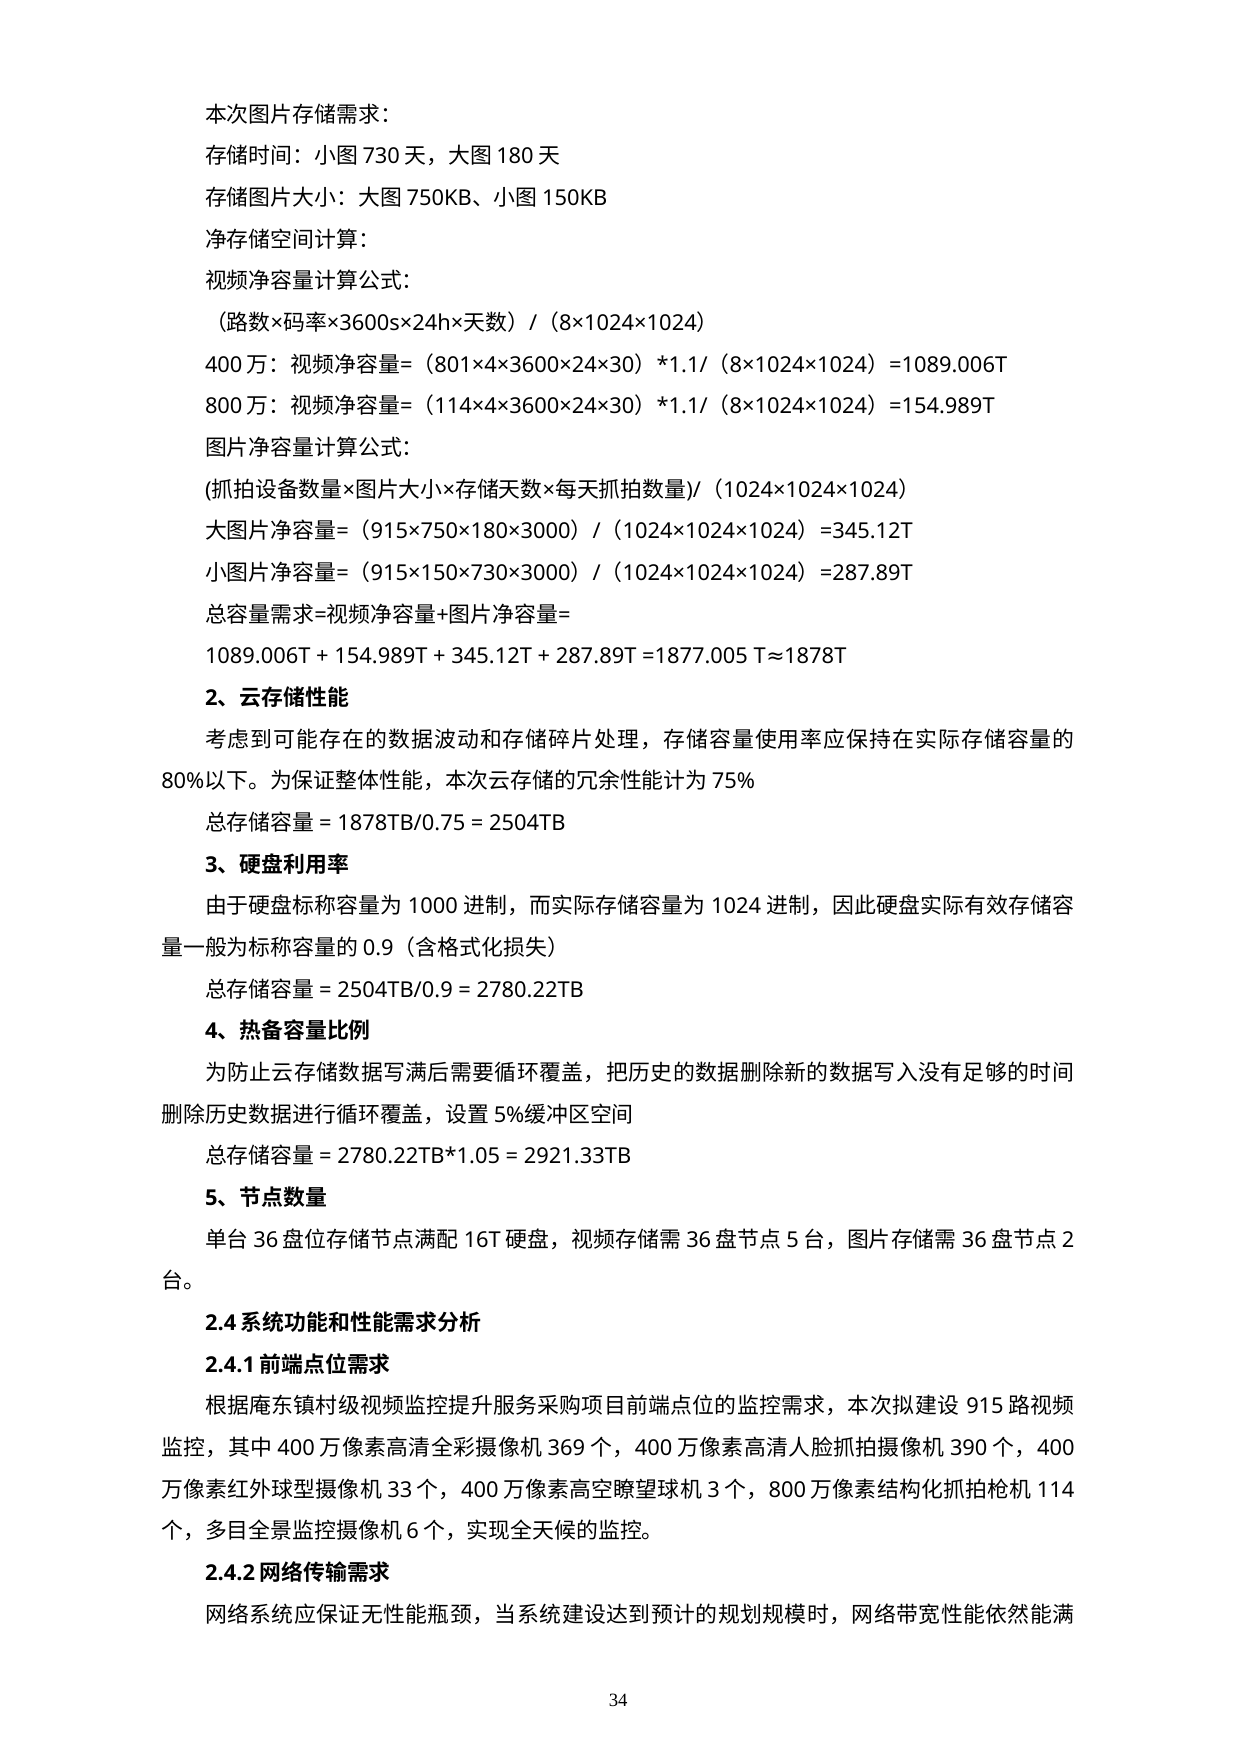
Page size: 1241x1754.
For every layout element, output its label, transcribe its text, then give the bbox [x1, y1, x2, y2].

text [161, 1589, 1075, 1630]
text 总存储容量 = 2504TB/0.9 = 2780.22TB [161, 964, 1075, 1005]
text 2.4系统功能和性能需求分析 [161, 1297, 1075, 1339]
text 3、硬盘利用率 [161, 839, 1075, 880]
text 小图片净容量=（915×150×730×3000）/（1024×1024×1024）=287.89T [161, 547, 1075, 589]
text 400万：视频净容量=（801×4×3600×24×30）*1.1/（8×1024×1024）=1089.006T [161, 339, 1075, 380]
text 存储图片大小：大图 750KB、小图150KB [161, 172, 1075, 214]
text 总存储容量 = 2780.22TB*1.05 = 2921.33TB [161, 1130, 1075, 1172]
text 视频净容量计算公式： [161, 255, 1075, 297]
text 净存储空间计算： [161, 214, 1075, 255]
text 总存储容量 = 1878TB/0.75 = 2504TB [161, 797, 1075, 839]
text 2.4.2网络传输需求 [161, 1547, 1075, 1589]
text 大图片净容量=（915×750×180×3000）/（1024×1024×1024）=345.12T [161, 505, 1075, 547]
text 图片净容量计算公式： [161, 422, 1075, 464]
text 总容量需求=视频净容量+图片净容量= [161, 589, 1075, 630]
text （路数×码率×3600s×24h×天数）/（8×1024×1024） [161, 297, 1075, 339]
text 考虑到可能存在的数据波动和存储碎片处理，存储容量使用率应保持在实际存储容量的80%以下。为保证整体性能，本次云存储的冗余性能计为75% [161, 714, 1075, 797]
text 2、云存储性能 [161, 672, 1075, 714]
text 1089.006T + 154.989T + 345.12T + 287.89T =1877.005 T≈1878T [161, 630, 1075, 672]
text 由于硬盘标称容量为 1000 进制，而实际存储容量为 1024 进制，因此硬盘实际有效存储容量一般为标称容量的 0.9（含格式化损失） [161, 880, 1075, 964]
text 存储时间：小图730天，大图180天 [161, 130, 1075, 172]
text 单台36盘位存储节点满配16T硬盘，视频存储需36盘节点5台，图片存储需36盘节点2台。 [161, 1214, 1075, 1297]
text 根据庵东镇村级视频监控提升服务采购项目前端点位的监控需求，本次拟建设915路视频监控，其中400万像素高清全彩摄像机369个，400万像素高清人脸抓拍摄像机390个，400万像素红外球型摄像机33个，400万像素高空瞭望球机3个，800万像素结构化抓拍枪机114个，多目全景监控摄像机6个，实现全天候的监控。 [161, 1380, 1075, 1547]
text 4、热备容量比例 [161, 1005, 1075, 1047]
text 2.4.1前端点位需求 [161, 1339, 1075, 1380]
text 5、节点数量 [161, 1172, 1075, 1214]
text 800万：视频净容量=（114×4×3600×24×30）*1.1/（8×1024×1024）=154.989T [161, 380, 1075, 422]
text (抓拍设备数量×图片大小×存储天数×每天抓拍数量)/（1024×1024×1024） [161, 464, 1075, 505]
text 本次图片存储需求： [161, 89, 1075, 130]
text 为防止云存储数据写满后需要循环覆盖，把历史的数据删除新的数据写入没有足够的时间删除历史数据进行循环覆盖，设置5%缓冲区空间 [161, 1047, 1075, 1130]
